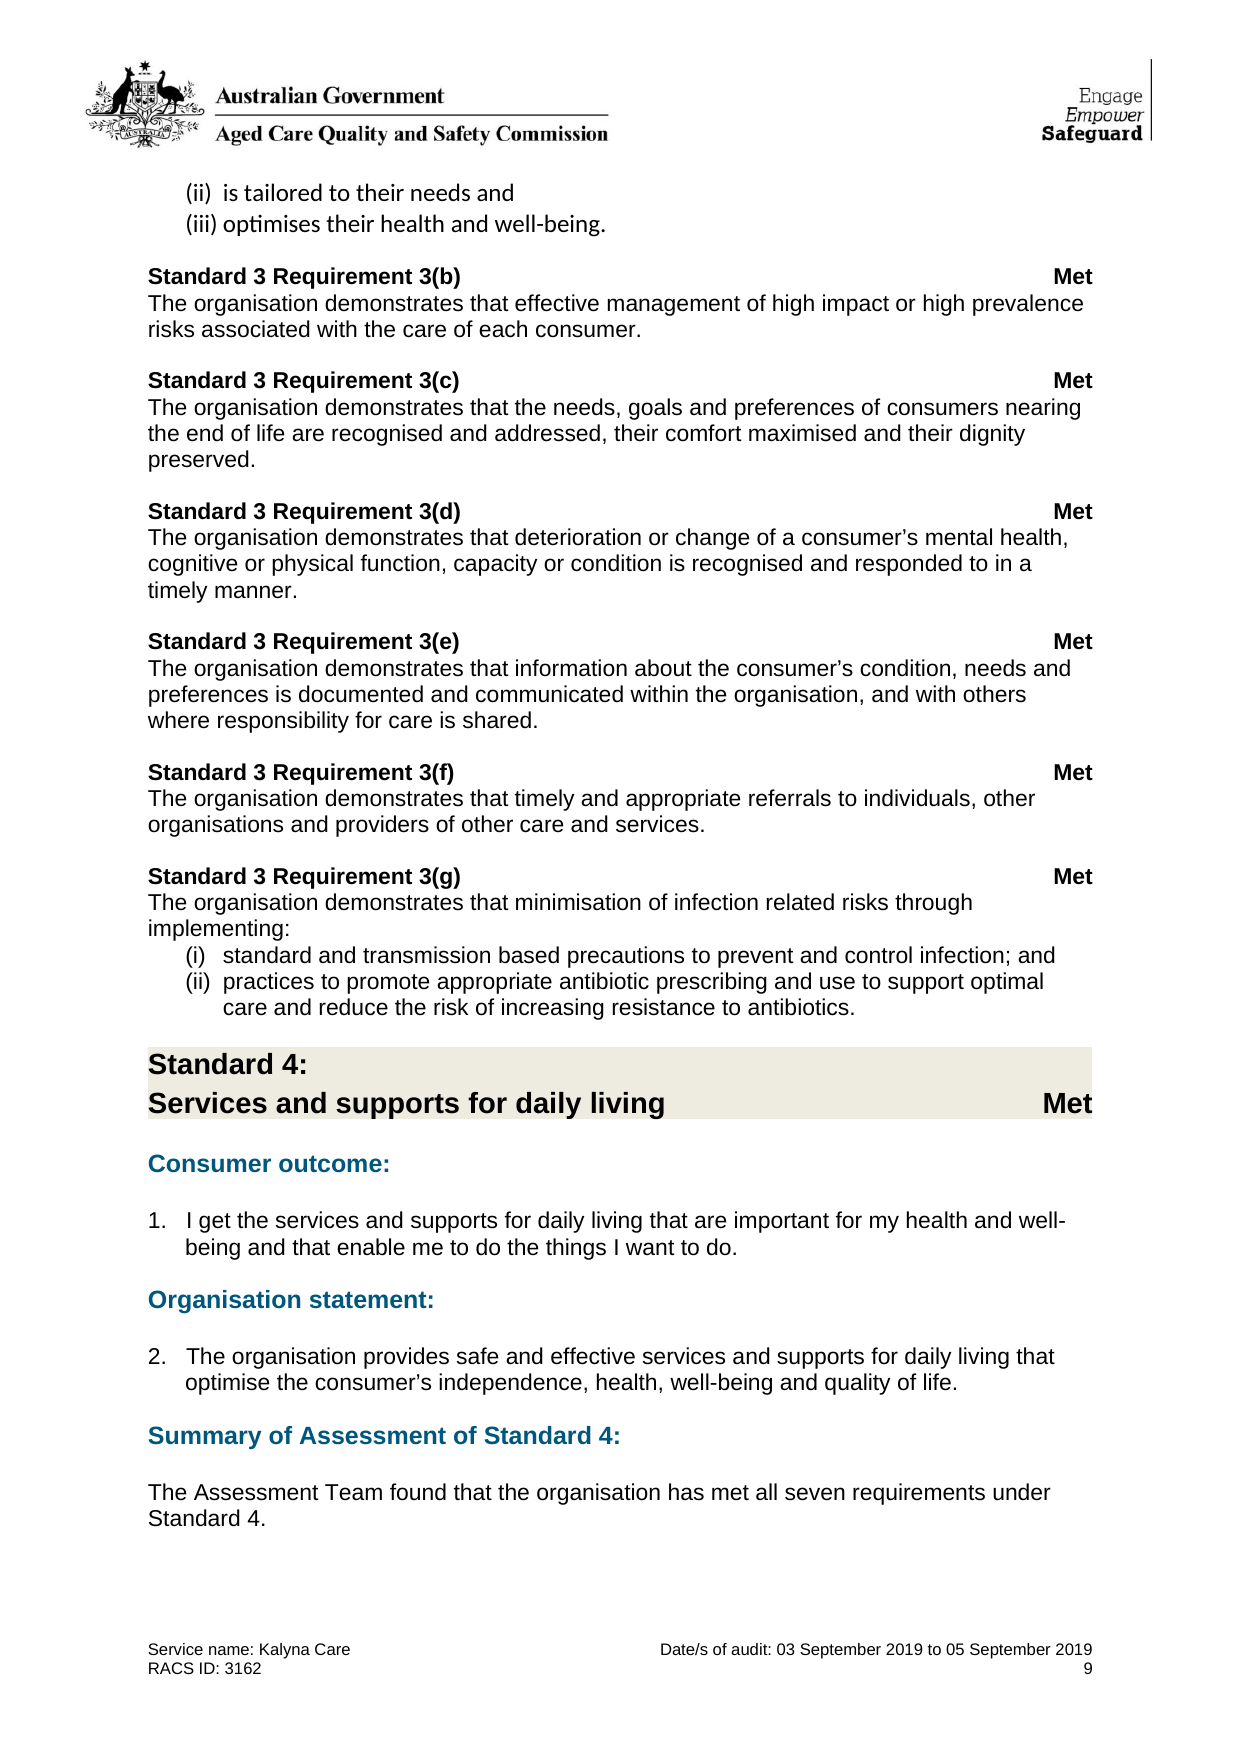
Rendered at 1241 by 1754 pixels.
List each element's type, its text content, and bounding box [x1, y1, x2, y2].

text The organisation demonstrates that timely and appropriate referrals to individuals, other organisations and providers of other care and services. [148, 785, 1092, 838]
subtitle Standard 3 Requirement 3(c) Met [148, 367, 1092, 394]
subtitle Organisation statement: [148, 1285, 1092, 1314]
subtitle Standard 3 Requirement 3(d) Met [148, 498, 1092, 524]
subtitle Summary of Assessment of Standard 4: [148, 1421, 1092, 1449]
text The organisation demonstrates that minimisation of infection related risks through implementing: [148, 889, 1092, 942]
text The organisation demonstrates that deterioration or change of a consumer’s mental health, cognitive or physical function, capacity or condition is recognised and responded to in a timely manner. [148, 524, 1092, 603]
list standard and transmission based precautions to prevent and control infection; and [185, 942, 1092, 968]
text 2. The organisation provides safe and effective services and supports for daily living that optimise the consumer’s independence, health, well-being and quality of life. [148, 1343, 1092, 1396]
subtitle Standard 3 Requirement 3(e) Met [148, 628, 1092, 654]
text 1. I get the services and supports for daily living that are important for my health and well-being and that enable me to do the things I want to do. [148, 1207, 1092, 1260]
text The organisation demonstrates that the needs, goals and preferences of consumers nearing the end of life are recognised and addressed, their comfort maximised and their dignity preserved. [148, 394, 1092, 473]
text The Assessment Team found that the organisation has met all seven requirements under Standard 4. [148, 1479, 1092, 1531]
picture [0, 0, 1240, 169]
list practices to promote appropriate antibiotic prescribing and use to support optimal care and reduce the risk of increasing resistance to antibiotics. [185, 968, 1092, 1021]
list is tailored to their needs and [185, 177, 1092, 208]
text The organisation demonstrates that effective management of high impact or high prevalence risks associated with the care of each consumer. [148, 289, 1092, 342]
subtitle Standard 3 Requirement 3(g) Met [148, 863, 1092, 889]
subtitle Standard 4: Services and supports for daily living Met [148, 1047, 1092, 1119]
list optimises their health and well-being. [185, 208, 1092, 238]
subtitle Standard 3 Requirement 3(f) Met [148, 758, 1092, 785]
subtitle Consumer outcome: [148, 1149, 1092, 1178]
text The organisation demonstrates that information about the consumer’s condition, needs and preferences is documented and communicated within the organisation, and with others where responsibility for care is shared. [148, 654, 1092, 733]
subtitle Standard 3 Requirement 3(b) Met [148, 263, 1092, 289]
